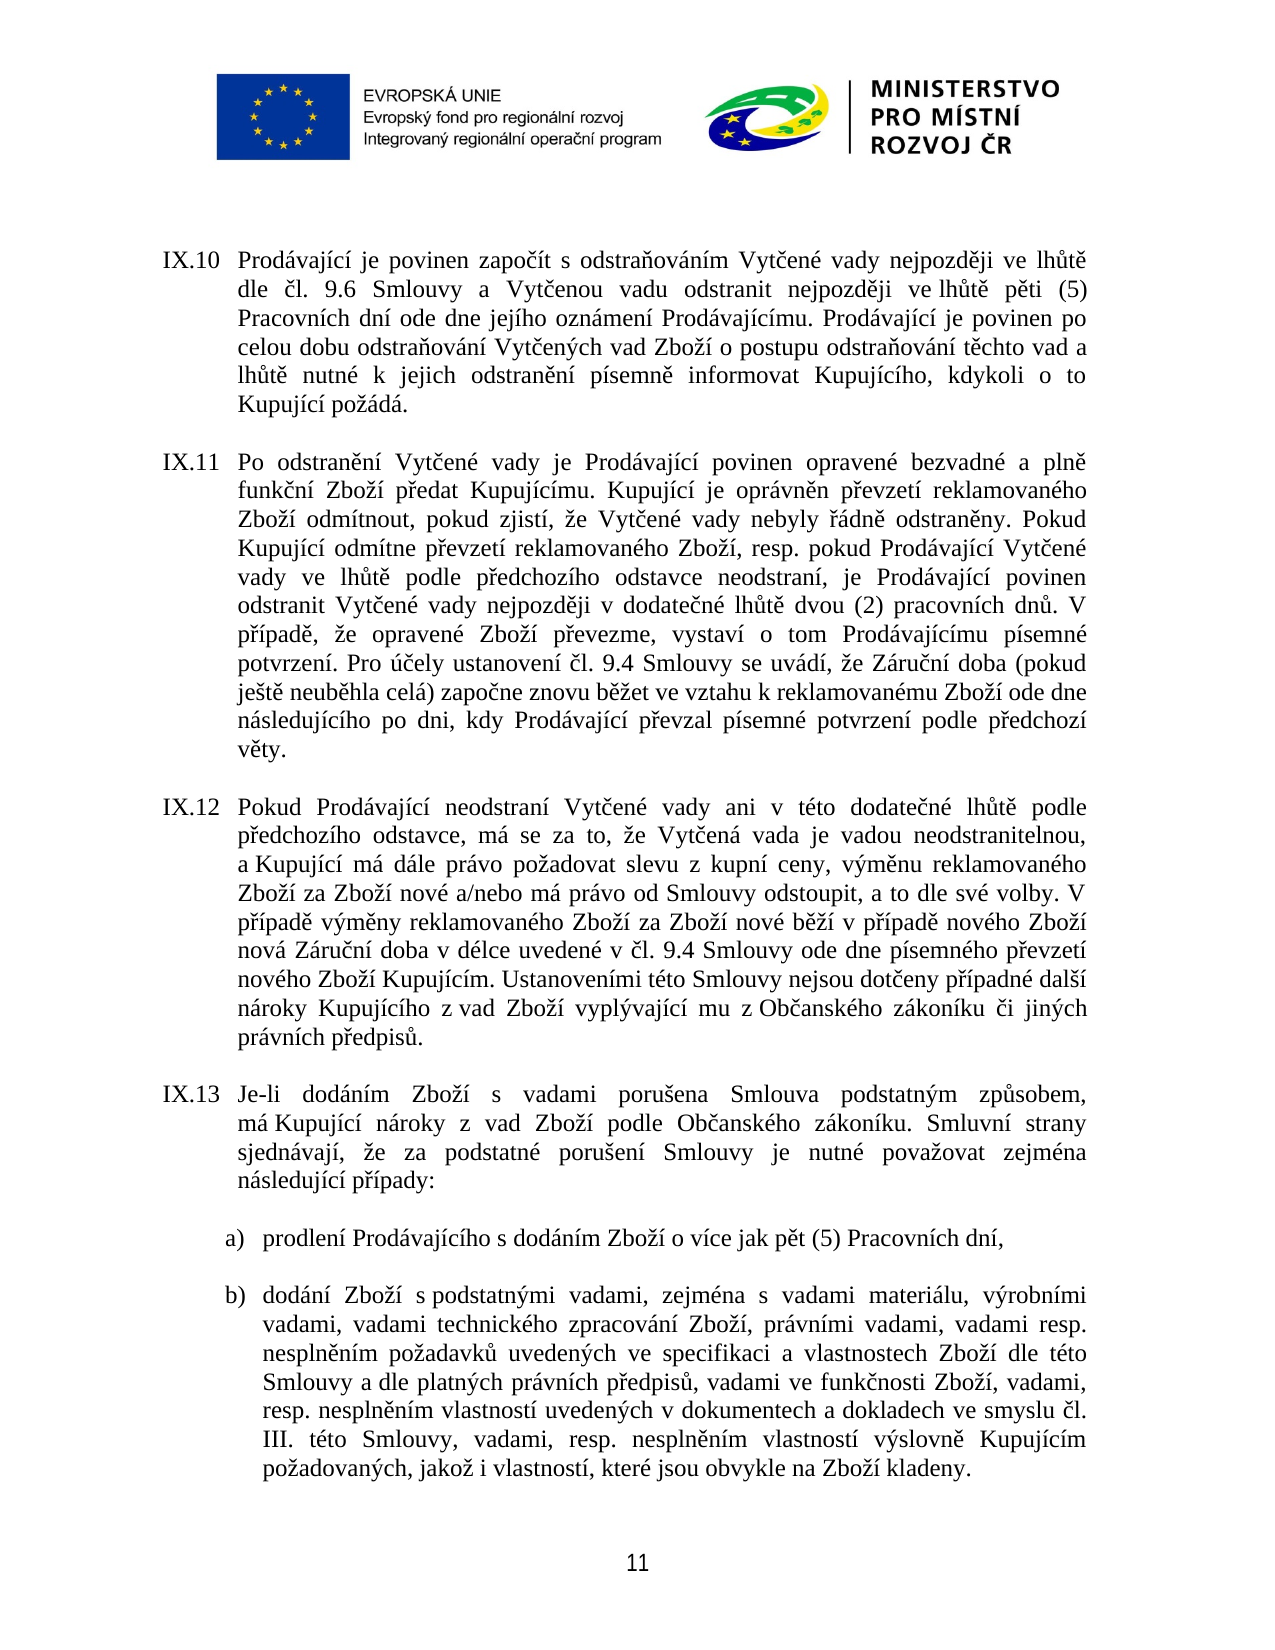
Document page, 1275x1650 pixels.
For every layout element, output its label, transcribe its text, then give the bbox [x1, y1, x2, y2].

list Prodávající je povinen započít s odstraňováním Vytčené vady nejpozději ve lhůtě dle čl. 9.6 Smlouvy a Vytčenou vadu odstranit nejpozději ve lhůtě pěti (5) Pracovních dní ode dne jejího oznámení Prodávajícímu. Prodávající je povinen po celou dobu odstraňování Vytčených vad Zboží o postupu odstraňování těchto vad a lhůtě nutné k jejich odstranění písemně informovat Kupujícího, kdykoli o to Kupující požádá. [162, 245, 1087, 418]
picture [187, 45, 1088, 188]
list prodlení Prodávajícího s dodáním Zboží o více jak pět (5) Pracovních dní, [225, 1223, 1087, 1252]
list Pokud Prodávající neodstraní Vytčené vady ani v této dodatečné lhůtě podle předchozího odstavce, má se za to, že Vytčená vada je vadou neodstranitelnou, a Kupující má dále právo požadovat slevu z kupní ceny, výměnu reklamovaného Zboží za Zboží nové a/nebo má právo od Smlouvy odstoupit, a to dle své volby. V případě výměny reklamovaného Zboží za Zboží nové běží v případě nového Zboží nová Záruční doba v délce uvedené v čl. 9.4 Smlouvy ode dne písemného převzetí nového Zboží Kupujícím. Ustanoveními této Smlouvy nejsou dotčeny případné další nároky Kupujícího z vad Zboží vyplývající mu z Občanského zákoníku či jiných právních předpisů. [162, 792, 1087, 1050]
list Je-li dodáním Zboží s vadami porušena Smlouva podstatným způsobem, má Kupující nároky z vad Zboží podle Občanského zákoníku. Smluvní strany sjednávají, že za podstatné porušení Smlouvy je nutné považovat zejména následující případy: [162, 1079, 1087, 1194]
list dodání Zboží s podstatnými vadami, zejména s vadami materiálu, výrobními vadami, vadami technického zpracování Zboží, právními vadami, vadami resp. nesplněním požadavků uvedených ve specifikaci a vlastnostech Zboží dle této Smlouvy a dle platných právních předpisů, vadami ve funkčnosti Zboží, vadami, resp. nesplněním vlastností uvedených v dokumentech a dokladech ve smyslu čl. III. této Smlouvy, vadami, resp. nesplněním vlastností výslovně Kupujícím požadovaných, jakož i vlastností, které jsou obvykle na Zboží kladeny. [225, 1280, 1087, 1482]
list Po odstranění Vytčené vady je Prodávající povinen opravené bezvadné a plně funkční Zboží předat Kupujícímu. Kupující je oprávněn převzetí reklamovaného Zboží odmítnout, pokud zjistí, že Vytčené vady nebyly řádně odstraněny. Pokud Kupující odmítne převzetí reklamovaného Zboží, resp. pokud Prodávající Vytčené vady ve lhůtě podle předchozího odstavce neodstraní, je Prodávající povinen odstranit Vytčené vady nejpozději v dodatečné lhůtě dvou (2) pracovních dnů. V případě, že opravené Zboží převezme, vystaví o tom Prodávajícímu písemné potvrzení. Pro účely ustanovení čl. 9.4 Smlouvy se uvádí, že Záruční doba (pokud ještě neuběhla celá) započne znovu běžet ve vztahu k reklamovanému Zboží ode dne následujícího po dni, kdy Prodávající převzal písemné potvrzení podle předchozí věty. [162, 447, 1087, 763]
